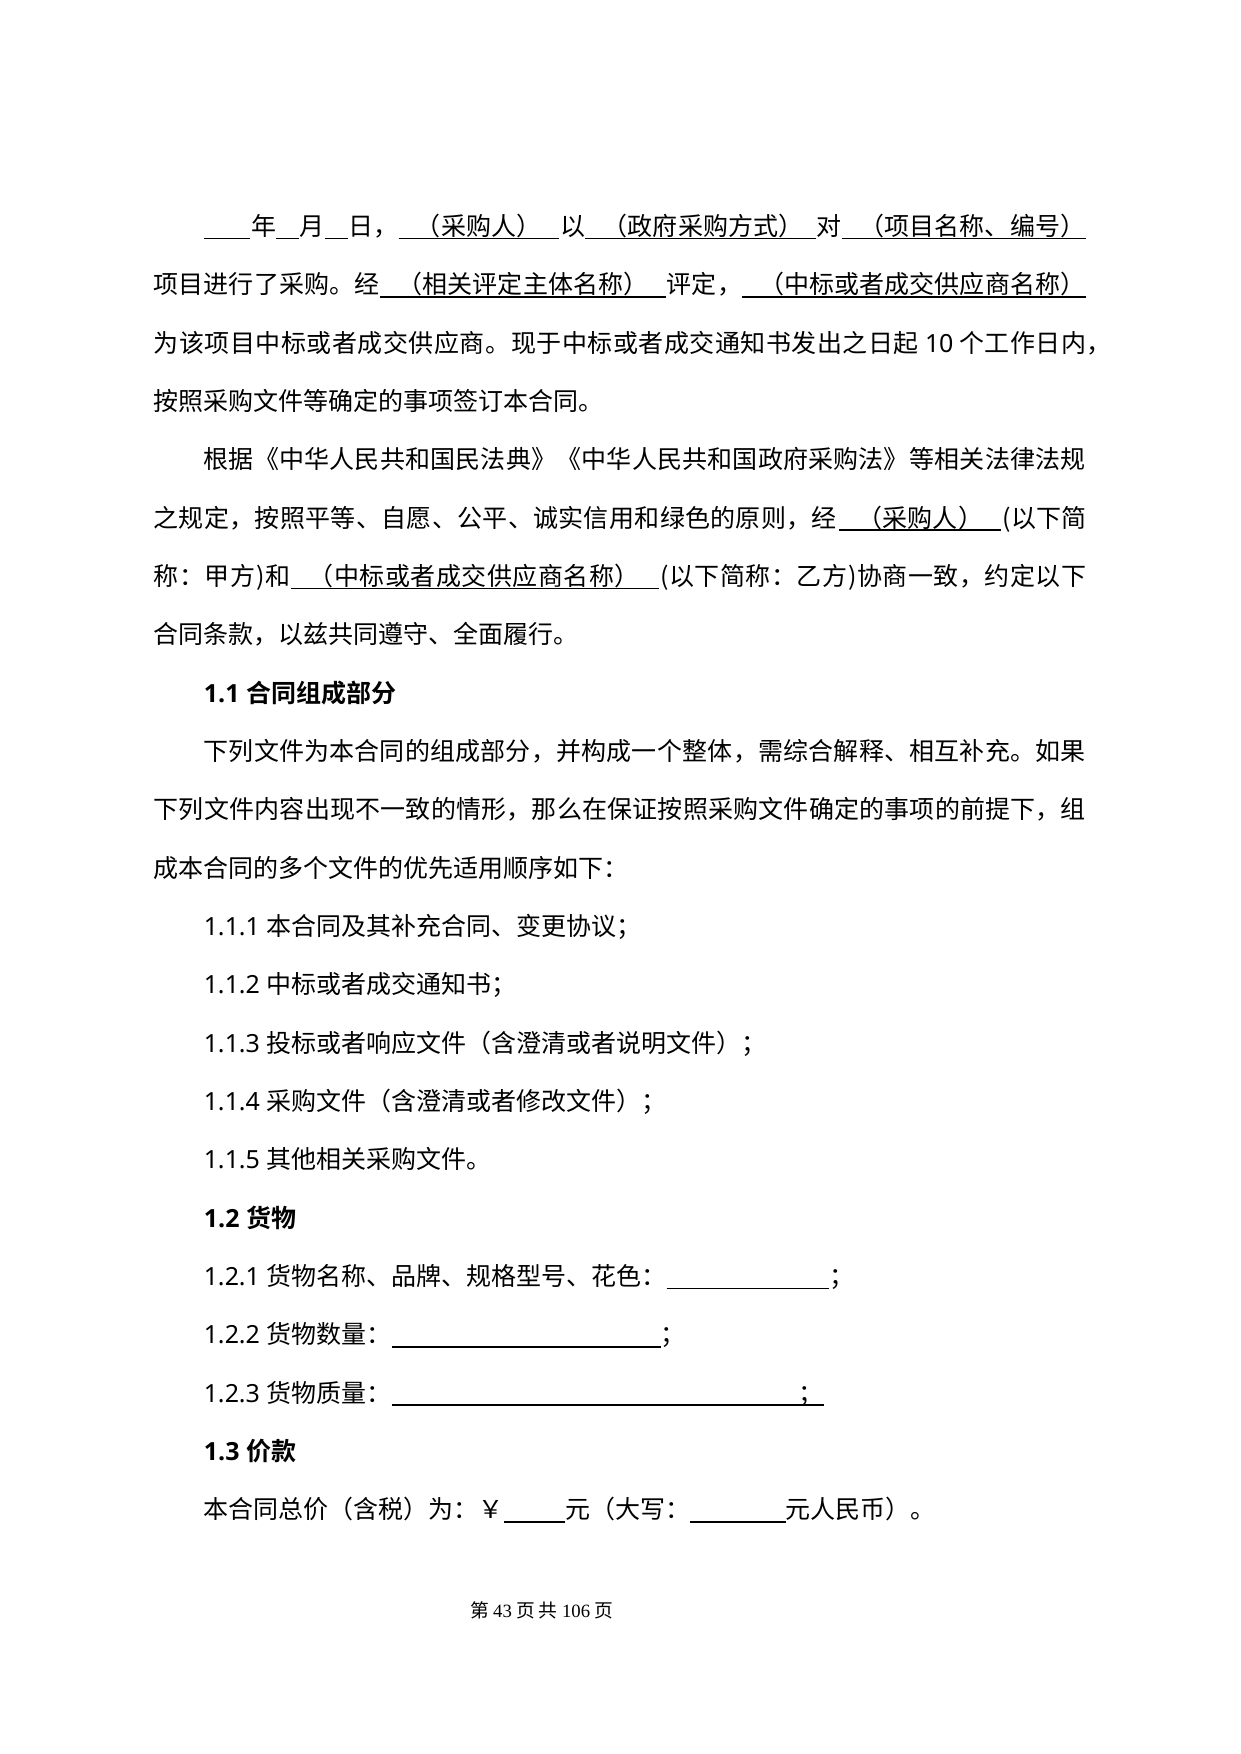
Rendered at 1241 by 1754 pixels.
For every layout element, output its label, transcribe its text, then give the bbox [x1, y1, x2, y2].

text 1.3 价款 [153, 1414, 1087, 1472]
text 1.1.2 中标或者成交通知书； [153, 947, 1087, 1006]
text 1.1.4 采购文件（含澄清或者修改文件）； [153, 1064, 1087, 1122]
text 1.1.5 其他相关采购文件。 [153, 1122, 1087, 1181]
text 1.1 合同组成部分 [153, 656, 1087, 714]
text 1.2 货物 [153, 1181, 1087, 1239]
text 1.1.3 投标或者响应文件（含澄清或者说明文件）； [153, 1006, 1087, 1064]
text 本合同总价（含税）为：￥ 元（大写： 元人民币）。 [153, 1472, 1087, 1531]
text 根据《中华人民共和国民法典》《中华人民共和国政府采购法》等相关法律法规之规定，按照平等、自愿、公平、诚实信用和绿色的原则，经 （采购人） (以下简称：甲方)和 （中标或者成交供应商名称） (以下简称：乙方)协商一致，约定以下合同条款，以兹共同遵守、全面履行。 [153, 422, 1087, 656]
text 1.2.3 货物质量： ； [153, 1356, 1087, 1414]
text 年 月 日， （采购人） 以 （政府采购方式） 对 （项目名称、编号） 项目进行了采购。经 （相关评定主体名称） 评定， （中标或者成交供应商名称）为该项目中标或者成交供应商。现于中标或者成交通知书发出之日起10个工作日内，按照采购文件等确定的事项签订本合同。 [153, 189, 1087, 422]
text 1.1.1 本合同及其补充合同、变更协议； [153, 889, 1087, 947]
text 下列文件为本合同的组成部分，并构成一个整体，需综合解释、相互补充。如果下列文件内容出现不一致的情形，那么在保证按照采购文件确定的事项的前提下，组成本合同的多个文件的优先适用顺序如下： [153, 714, 1087, 889]
text 1.2.1 货物名称、品牌、规格型号、花色： ； [153, 1239, 1087, 1297]
text 1.2.2 货物数量： ； [153, 1297, 1087, 1356]
